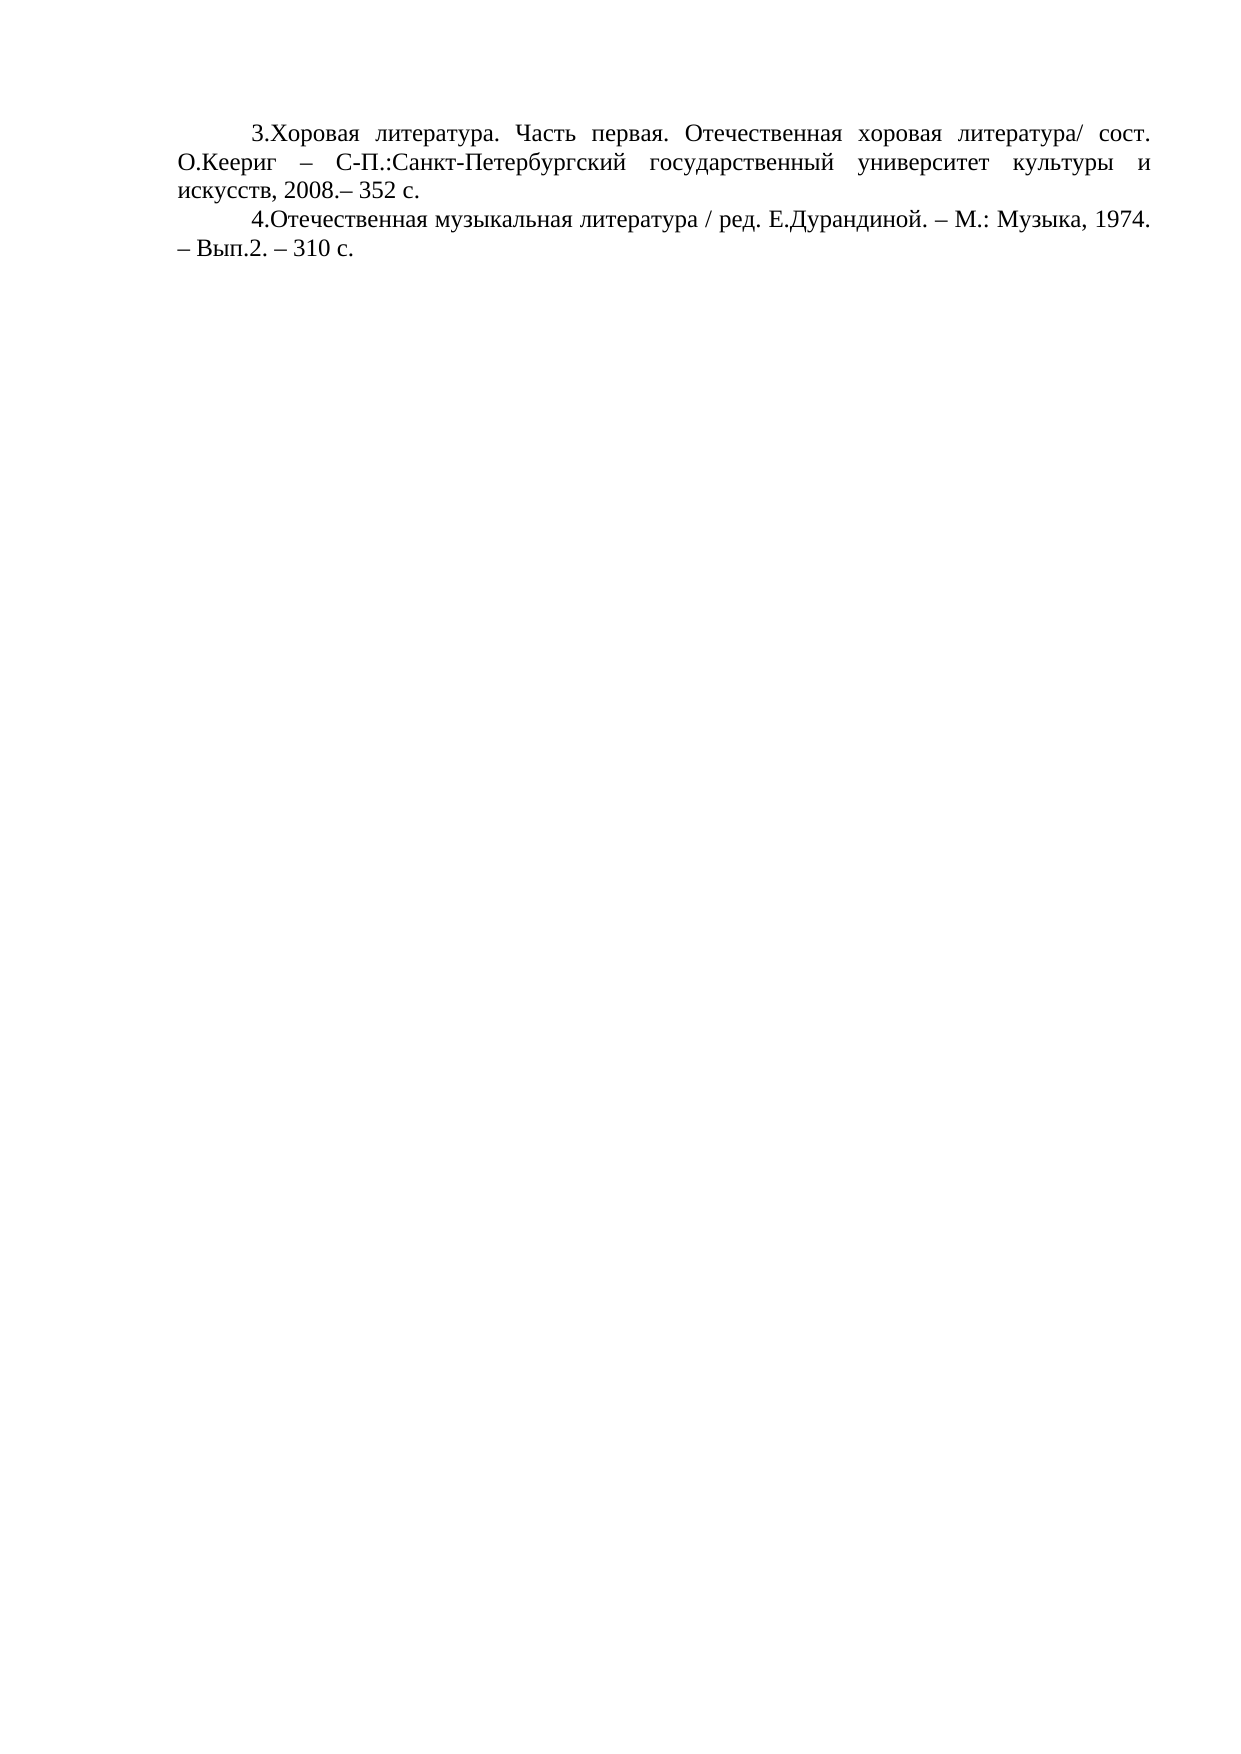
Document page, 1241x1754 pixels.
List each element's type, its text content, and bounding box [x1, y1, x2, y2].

text 4.Отечественная музыкальная литература / ред. Е.Дурандиной. – М.: Музыка, 1974. – Вып.2. – 310 с. [177, 204, 1152, 262]
text 3.Хоровая литература. Часть первая. Отечественная хоровая литература/ сост. О.Кеериг – С-П.:Санкт-Петербургский государственный университет культуры и искусств, 2008.– 352 с. [177, 118, 1152, 204]
